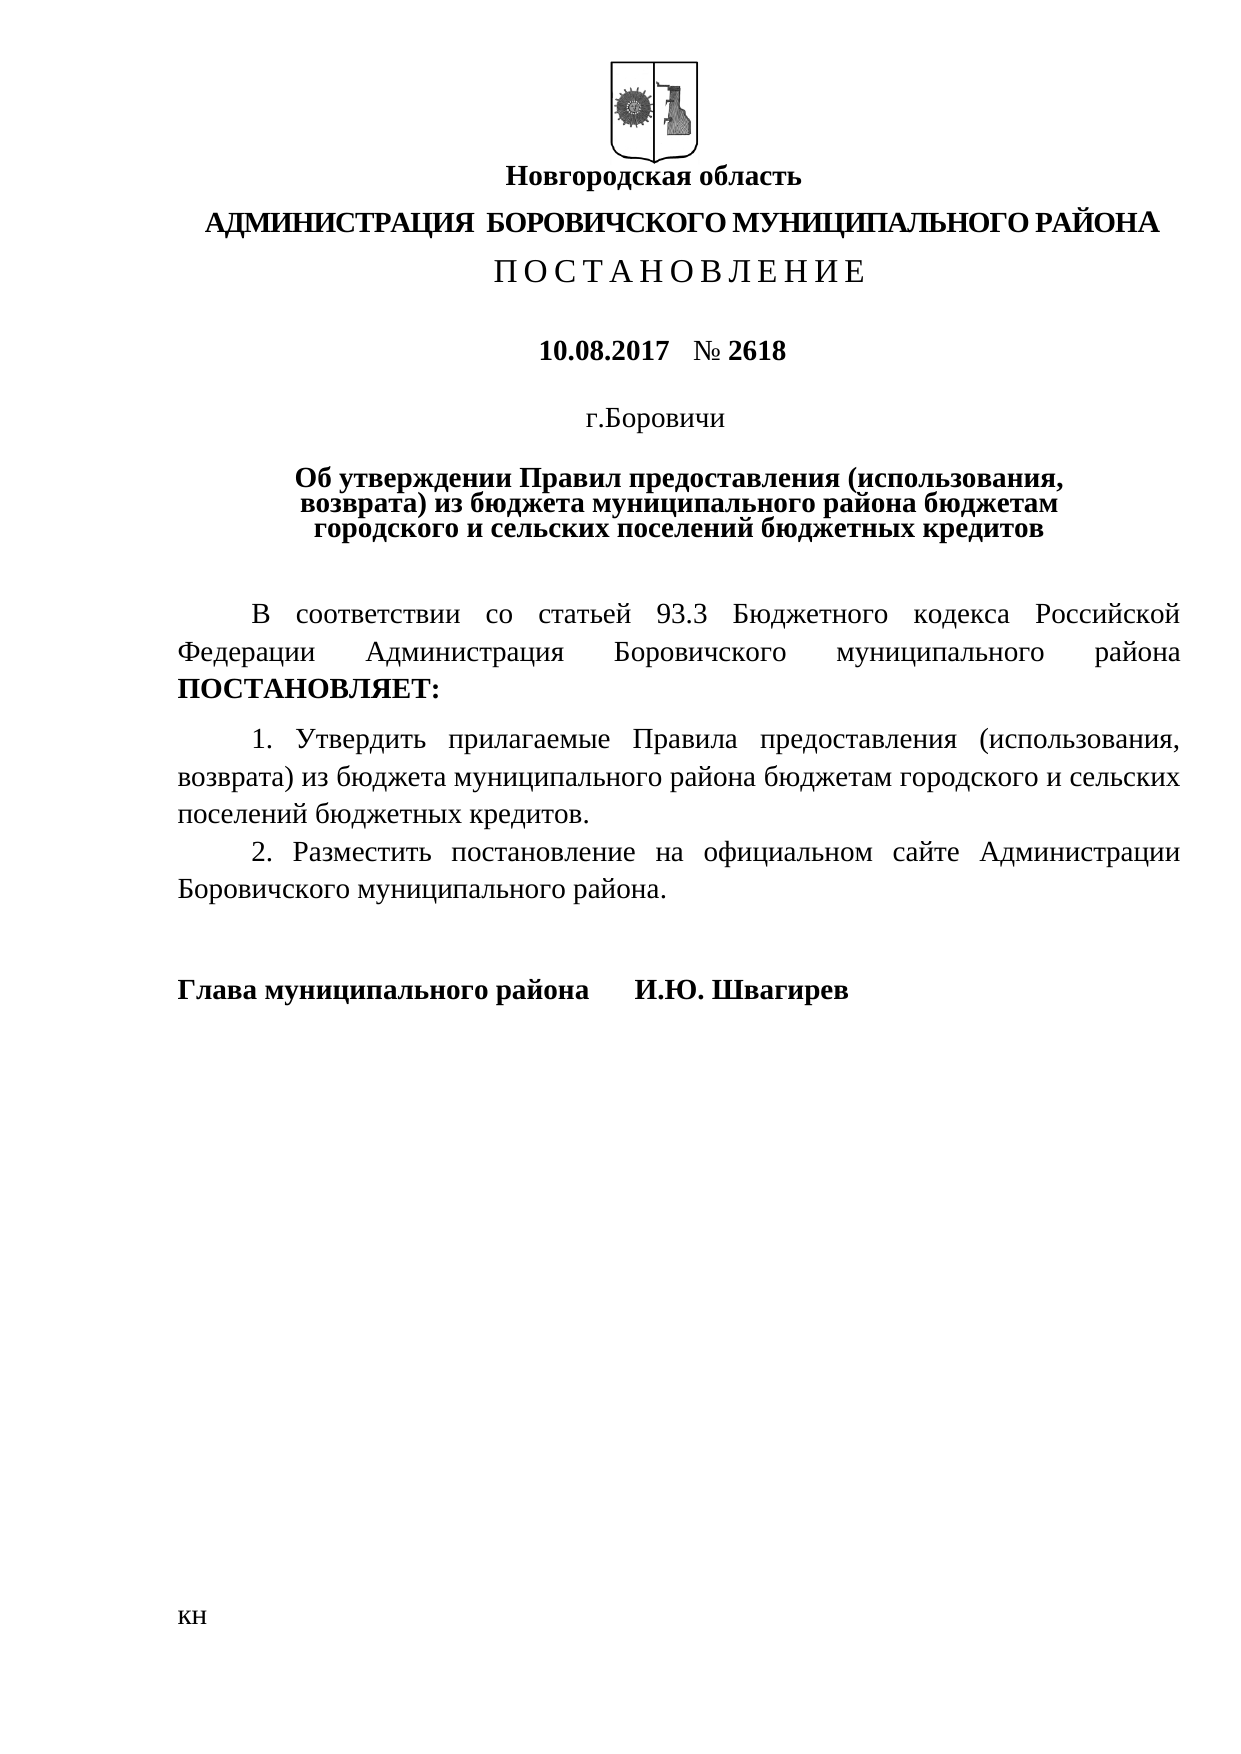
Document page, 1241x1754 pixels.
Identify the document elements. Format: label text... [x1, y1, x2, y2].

text Об утверждении Правил предоставления (использования, [852, 467, 1181, 492]
text В соответствии со статьей 93.3 Бюджетного кодекса Российской Федерации Администрация Боровичского муниципального района ПОСТАНОВЛЯЕТ: [177, 592, 1181, 705]
text возврата) из бюджета муниципального района бюджетам [419, 492, 1181, 517]
text 2. Разместить постановление на официальном сайте Администрации Боровичского муниципального района. [177, 830, 1181, 905]
table_header № 2618 [682, 333, 806, 367]
text кн [177, 1605, 1181, 1630]
text г.Боровичи [177, 400, 1181, 434]
picture [608, 59, 703, 167]
text ПОСТАНОВЛЕНИЕ [177, 252, 1181, 290]
text 1. Утвердить прилагаемые Правила предоставления (использования, возврата) из бюджета муниципального района бюджетам городского и сельских поселений бюджетных кредитов. [177, 717, 1181, 830]
table_header 10.08.2017 [532, 333, 682, 367]
text Об утверждении Правил предоставления (использования, [177, 467, 854, 492]
text АДМИНИСТРАЦИЯ БОРОВИЧСКОГО МУНИЦИПАЛЬНОГО РАЙОНА [177, 203, 1181, 239]
text возврата) из бюджета муниципального района бюджетам [177, 492, 422, 517]
text городского и сельских поселений бюджетных кредитов [177, 517, 1181, 542]
text Новгородская область [177, 166, 1181, 191]
text Глава муниципального района И.Ю. Швагирев [177, 980, 1181, 1005]
